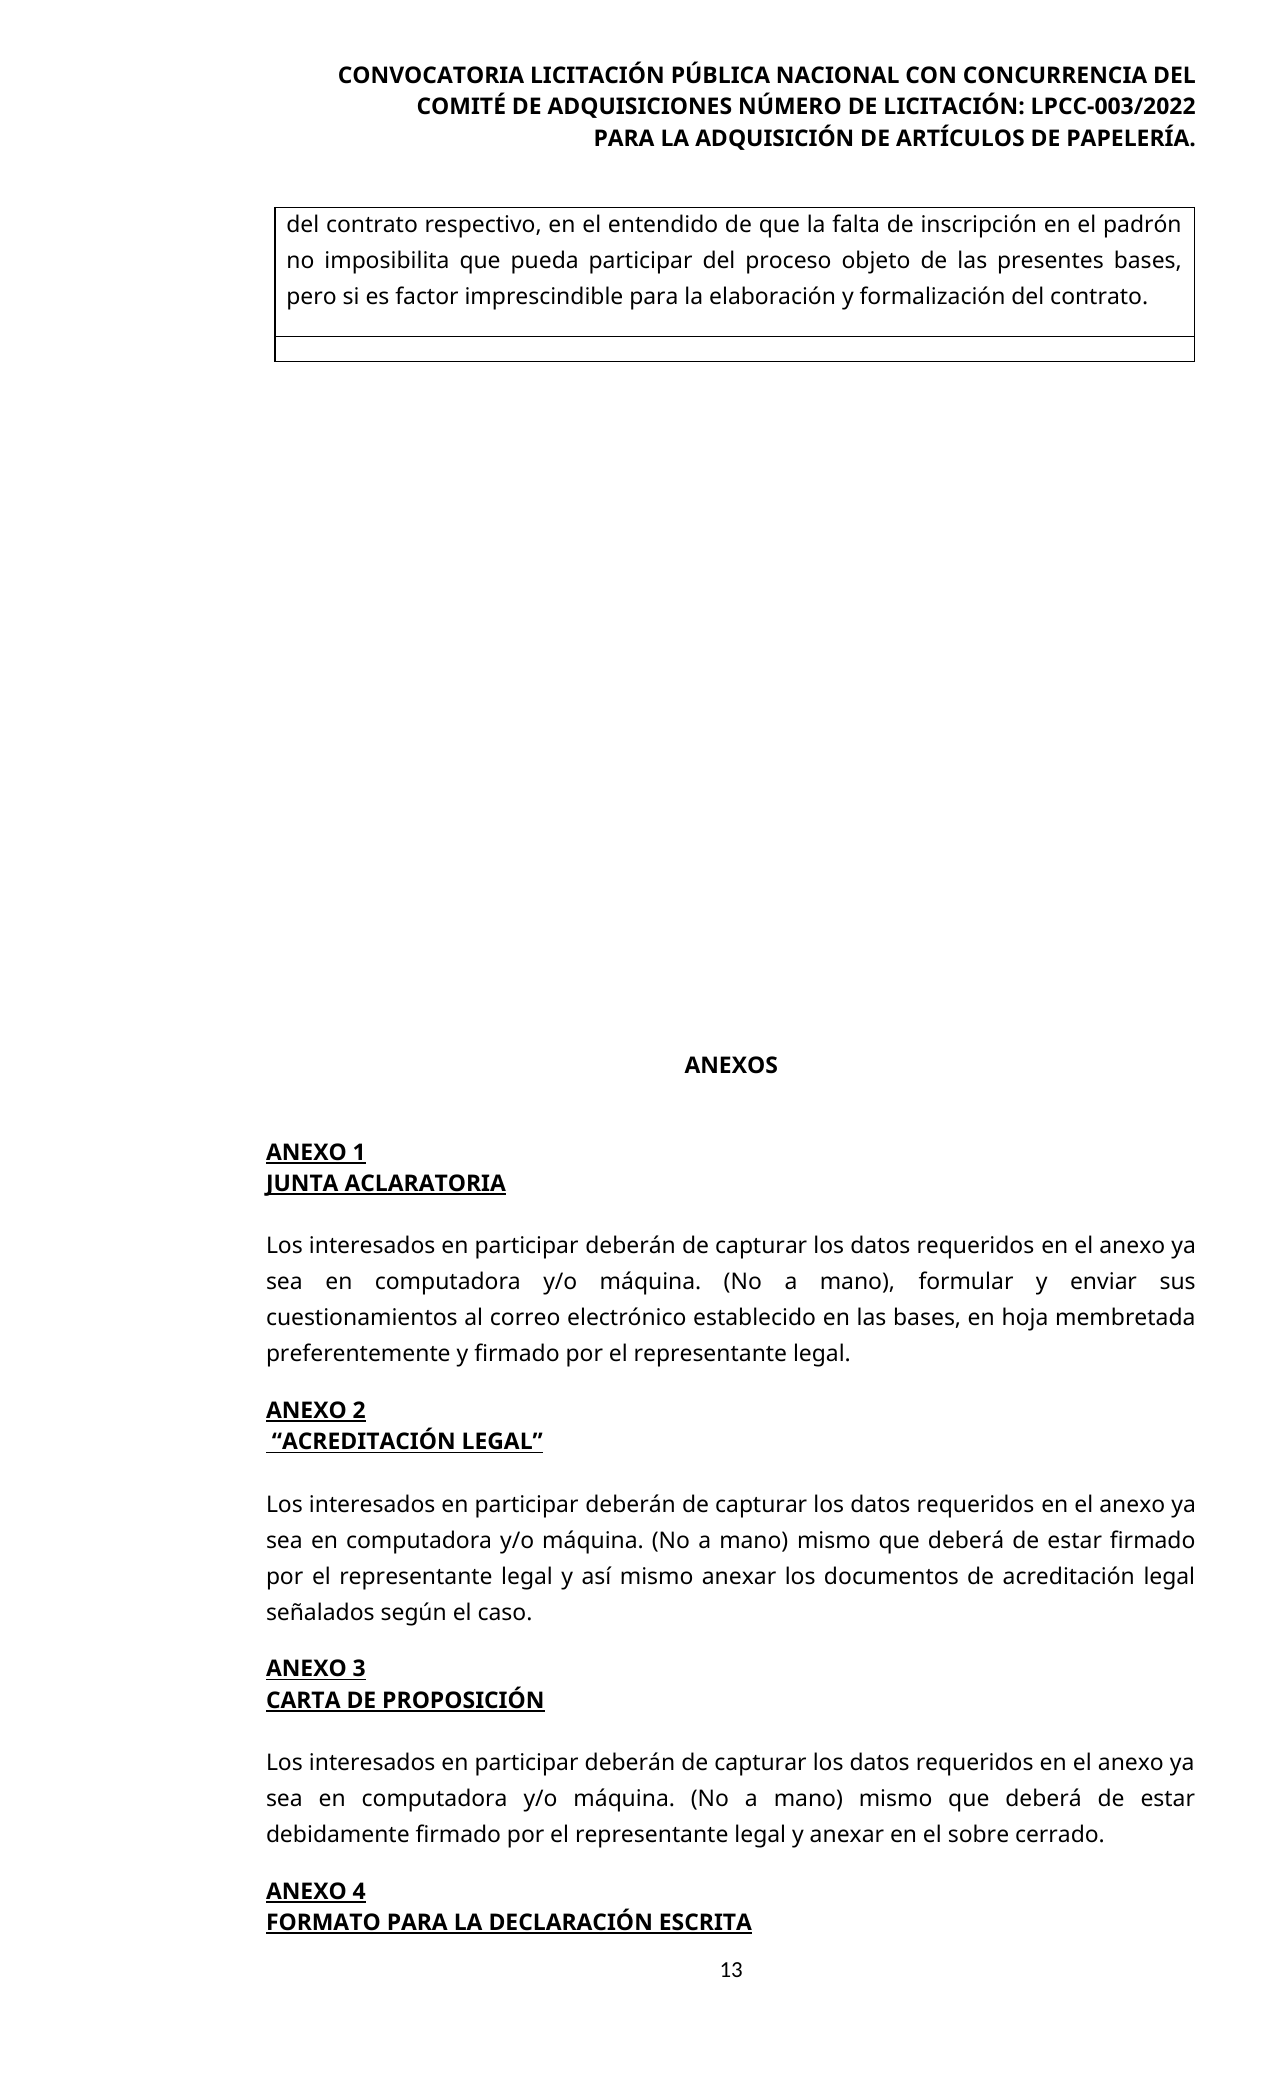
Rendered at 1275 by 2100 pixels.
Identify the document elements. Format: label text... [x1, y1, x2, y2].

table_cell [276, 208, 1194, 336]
text FORMATO PARA LA DECLARACIÓN ESCRITA [266, 1906, 1196, 1937]
text Los interesados en participar deberán de capturar los datos requeridos en el anexo ya sea en computadora y/o máquina. (No a mano), formular y enviar sus cuestionamientos al correo electrónico establecido en las bases, en hoja membretada preferentemente y firmado por el representante legal. [266, 1229, 1196, 1368]
text ANEXO 3 [266, 1652, 1196, 1683]
text ANEXO 4 [266, 1875, 1196, 1906]
text ANEXOS [266, 1049, 1196, 1080]
text JUNTA ACLARATORIA [266, 1167, 1196, 1198]
text CARTA DE PROPOSICIÓN [266, 1683, 1196, 1715]
text ANEXO 1 [266, 1136, 1196, 1167]
text Los interesados en participar deberán de capturar los datos requeridos en el anexo ya sea en computadora y/o máquina. (No a mano) mismo que deberá de estar firmado por el representante legal y así mismo anexar los documentos de acreditación legal señalados según el caso. [266, 1488, 1196, 1627]
text “ACREDITACIÓN LEGAL” [266, 1425, 1196, 1456]
table_cell [276, 337, 1194, 361]
text Los interesados en participar deberán de capturar los datos requeridos en el anexo ya sea en computadora y/o máquina. (No a mano) mismo que deberá de estar debidamente firmado por el representante legal y anexar en el sobre cerrado. [266, 1746, 1196, 1849]
text ANEXO 2 [266, 1394, 1196, 1425]
